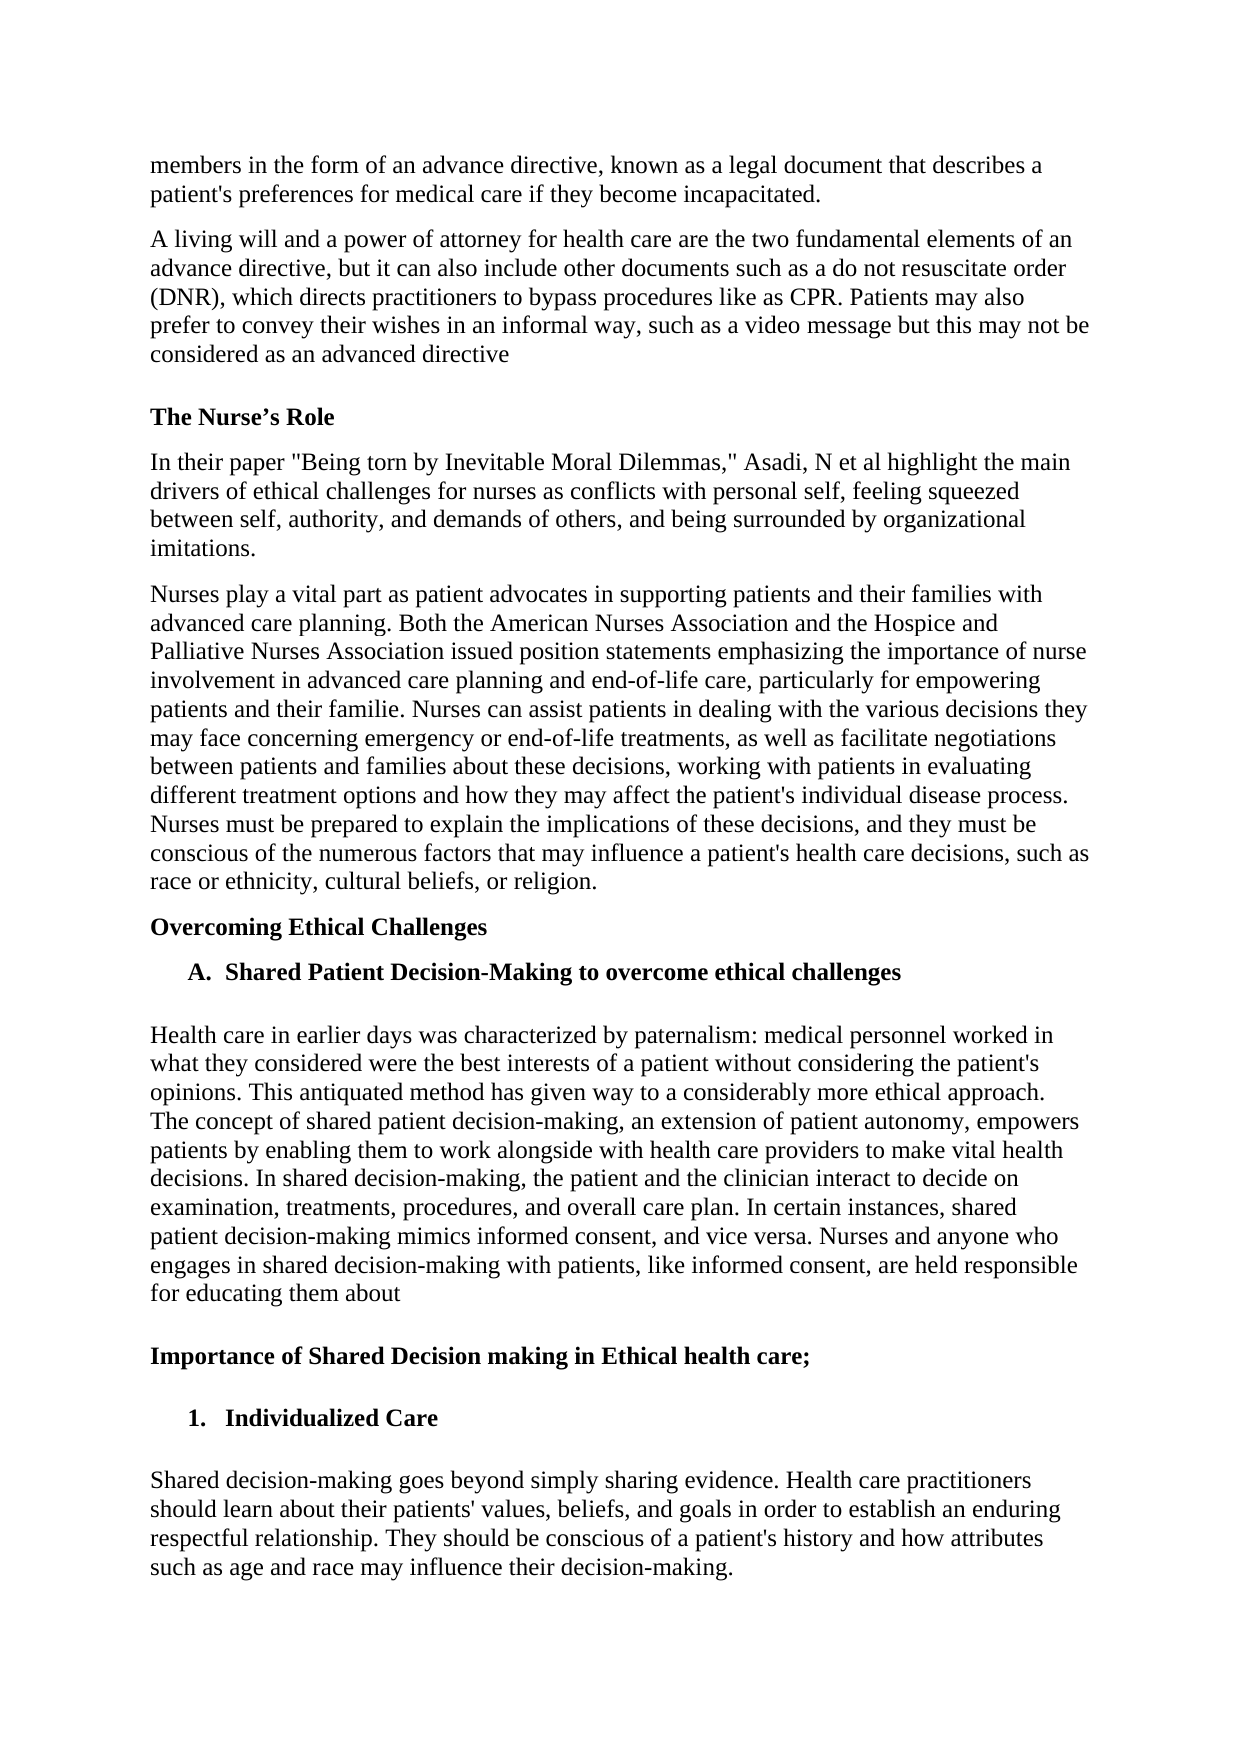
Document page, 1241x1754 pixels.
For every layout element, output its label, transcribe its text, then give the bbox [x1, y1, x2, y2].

text In their paper "Being torn by Inevitable Moral Dilemmas," Asadi, N et al highlight the main drivers of ethical challenges for nurses as conflicts with personal self, feeling squeezed between self, authority, and demands of others, and being surrounded by organizational imitations. [150, 447, 1090, 562]
text Nurses play a vital part as patient advocates in supporting patients and their families with advanced care planning. Both the American Nurses Association and the Hospice and Palliative Nurses Association issued position statements emphasizing the importance of nurse involvement in advanced care planning and end-of-life care, particularly for empowering patients and their familie. Nurses can assist patients in dealing with the various decisions they may face concerning emergency or end-of-life treatments, as well as facilitate negotiations between patients and families about these decisions, working with patients in evaluating different treatment options and how they may affect the patient's individual disease process. Nurses must be prepared to explain the implications of these decisions, and they must be conscious of the numerous factors that may influence a patient's health care decisions, such as race or ethnicity, cultural beliefs, or religion. [150, 579, 1090, 895]
text The Nurse’s Role [150, 402, 1090, 430]
text Health care in earlier days was characterized by paternalism: medical personnel worked in what they considered were the best interests of a patient without considering the patient's opinions. This antiquated method has given way to a considerably more ethical approach. The concept of shared patient decision-making, an extension of patient autonomy, empowers patients by enabling them to work alongside with health care providers to make vital health decisions. In shared decision-making, the patient and the clinician interact to decide on examination, treatments, procedures, and overall care plan. In certain instances, shared patient decision-making mimics informed consent, and vice versa. Nurses and anyone who engages in shared decision-making with patients, like informed consent, are held responsible for educating them about [150, 1020, 1090, 1307]
text Overcoming Ethical Challenges [150, 912, 1090, 941]
list Individualized Care [187, 1403, 1090, 1432]
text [150, 150, 1090, 207]
list Shared Patient Decision-Making to overcome ethical challenges [187, 957, 1090, 986]
text A living will and a power of attorney for health care are the two fundamental elements of an advance directive, but it can also include other documents such as a do not resuscitate order (DNR), which directs practitioners to bypass procedures like as CPR. Patients may also prefer to convey their wishes in an informal way, such as a video message but this may not be considered as an advanced directive [150, 224, 1090, 368]
text Importance of Shared Decision making in Ethical health care; [150, 1341, 1090, 1369]
text Shared decision-making goes beyond simply sharing evidence. Health care practitioners should learn about their patients' values, beliefs, and goals in order to establish an enduring respectful relationship. They should be conscious of a patient's history and how attributes such as age and race may influence their decision-making. [150, 1465, 1090, 1580]
